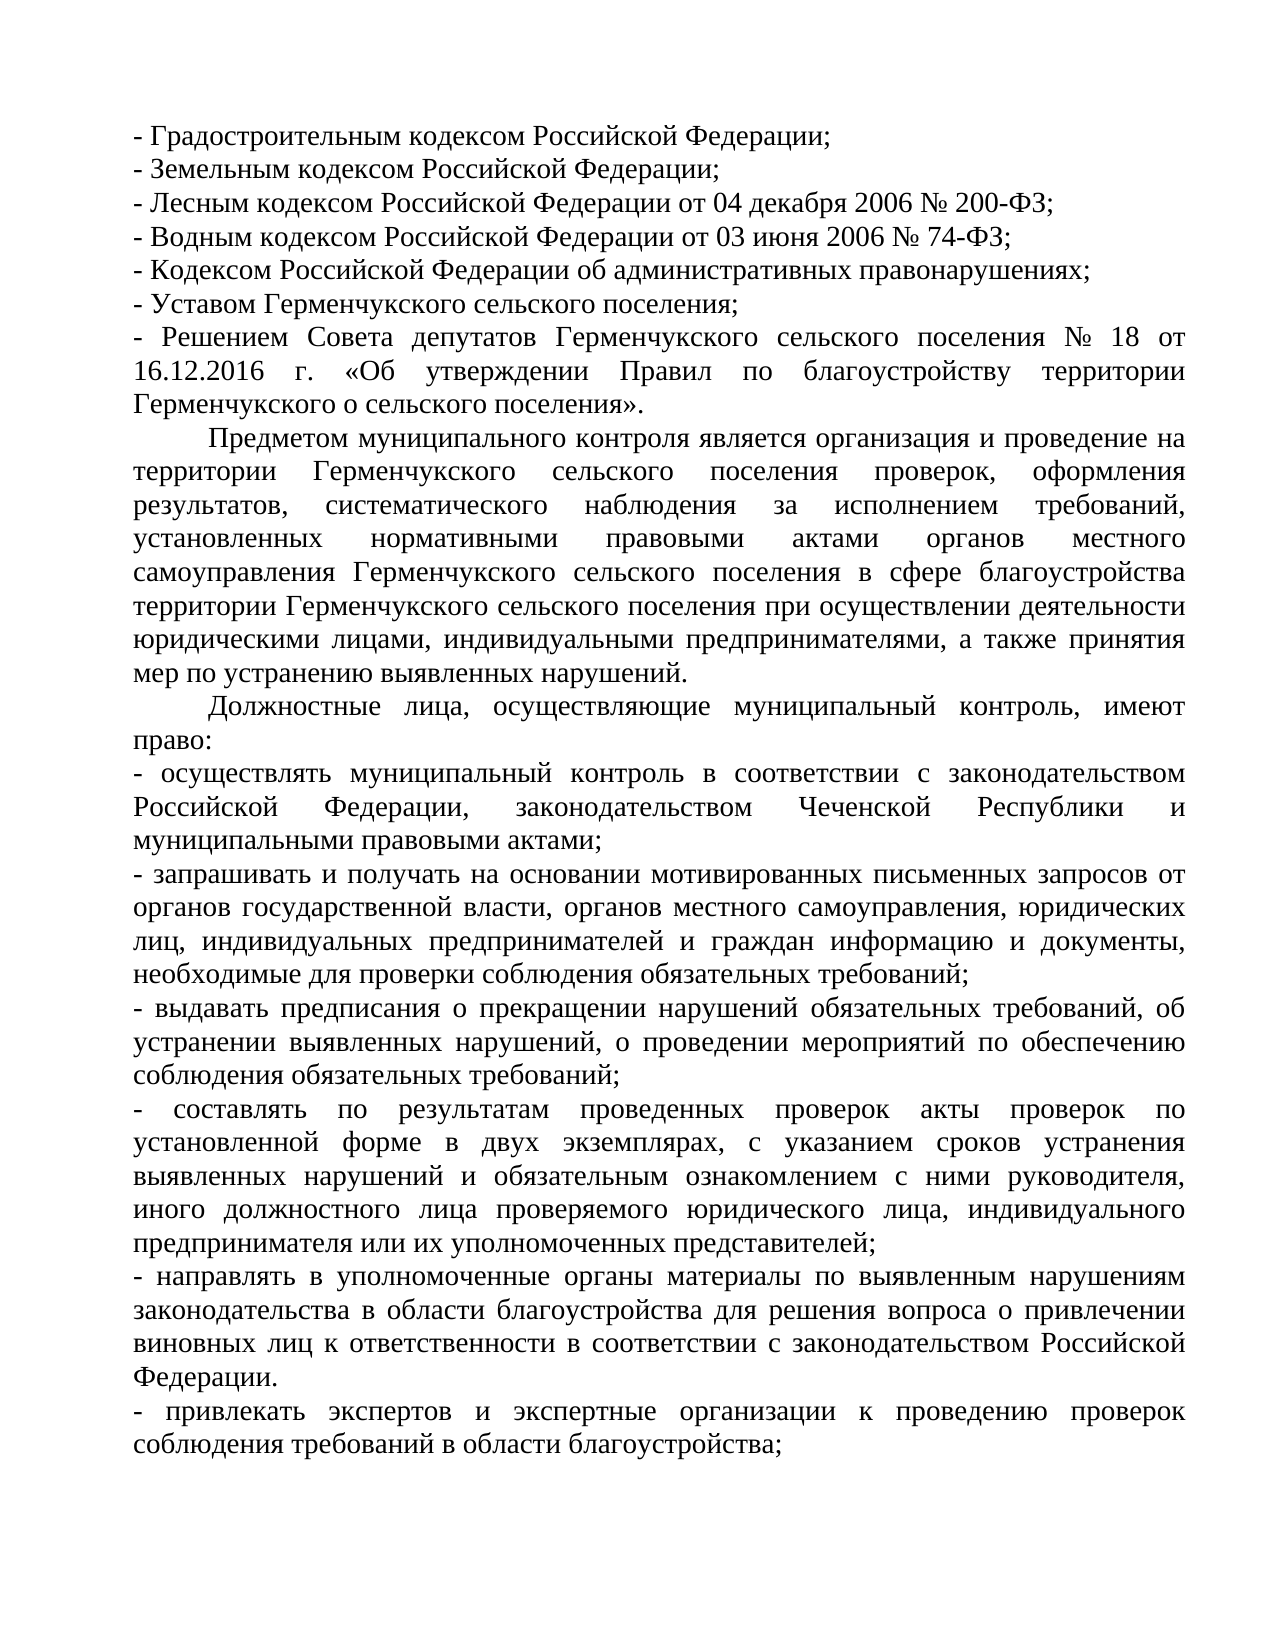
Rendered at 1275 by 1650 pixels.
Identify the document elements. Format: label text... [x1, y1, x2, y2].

text - Решением Совета депутатов Герменчукского сельского поселения № 18 от 16.12.2016 г. «Об утверждении Правил по благоустройству территории Герменчукского о сельского поселения». [133, 319, 1186, 420]
text - выдавать предписания о прекращении нарушений обязательных требований, об устранении выявленных нарушений, о проведении мероприятий по обеспечению соблюдения обязательных требований; [133, 990, 1186, 1091]
text Должностные лица, осуществляющие муниципальный контроль, имеют право: [133, 688, 1186, 755]
text - Кодексом Российской Федерации об административных правонарушениях; [133, 252, 1186, 286]
text - составлять по результатам проведенных проверок акты проверок по установленной форме в двух экземплярах, с указанием сроков устранения выявленных нарушений и обязательным ознакомлением с ними руководителя, иного должностного лица проверяемого юридического лица, индивидуального предпринимателя или их уполномоченных представителей; [133, 1091, 1186, 1258]
text Предметом муниципального контроля является организация и проведение на территории Герменчукского сельского поселения проверок, оформления результатов, систематического наблюдения за исполнением требований, установленных нормативными правовыми актами органов местного самоуправления Герменчукского сельского поселения в сфере благоустройства территории Герменчукского сельского поселения при осуществлении деятельности юридическими лицами, индивидуальными предпринимателями, а также принятия мер по устранению выявленных нарушений. [133, 420, 1186, 688]
text - Градостроительным кодексом Российской Федерации; [133, 118, 1186, 152]
text - Уставом Герменчукского сельского поселения; [133, 286, 1186, 319]
text - привлекать экспертов и экспертные организации к проведению проверок соблюдения требований в области благоустройства; [133, 1393, 1186, 1460]
text - Водным кодексом Российской Федерации от 03 июня 2006 № 74-ФЗ; [133, 219, 1186, 252]
text - Лесным кодексом Российской Федерации от 04 декабря 2006 № 200-ФЗ; [133, 185, 1186, 219]
text - направлять в уполномоченные органы материалы по выявленным нарушениям законодательства в области благоустройства для решения вопроса о привлечении виновных лиц к ответственности в соответствии с законодательством Российской Федерации. [133, 1258, 1186, 1393]
text - Земельным кодексом Российской Федерации; [133, 152, 1186, 185]
text - осуществлять муниципальный контроль в соответствии с законодательством Российской Федерации, законодательством Чеченской Республики и муниципальными правовыми актами; [133, 755, 1186, 856]
text - запрашивать и получать на основании мотивированных письменных запросов от органов государственной власти, органов местного самоуправления, юридических лиц, индивидуальных предпринимателей и граждан информацию и документы, необходимые для проверки соблюдения обязательных требований; [133, 856, 1186, 990]
